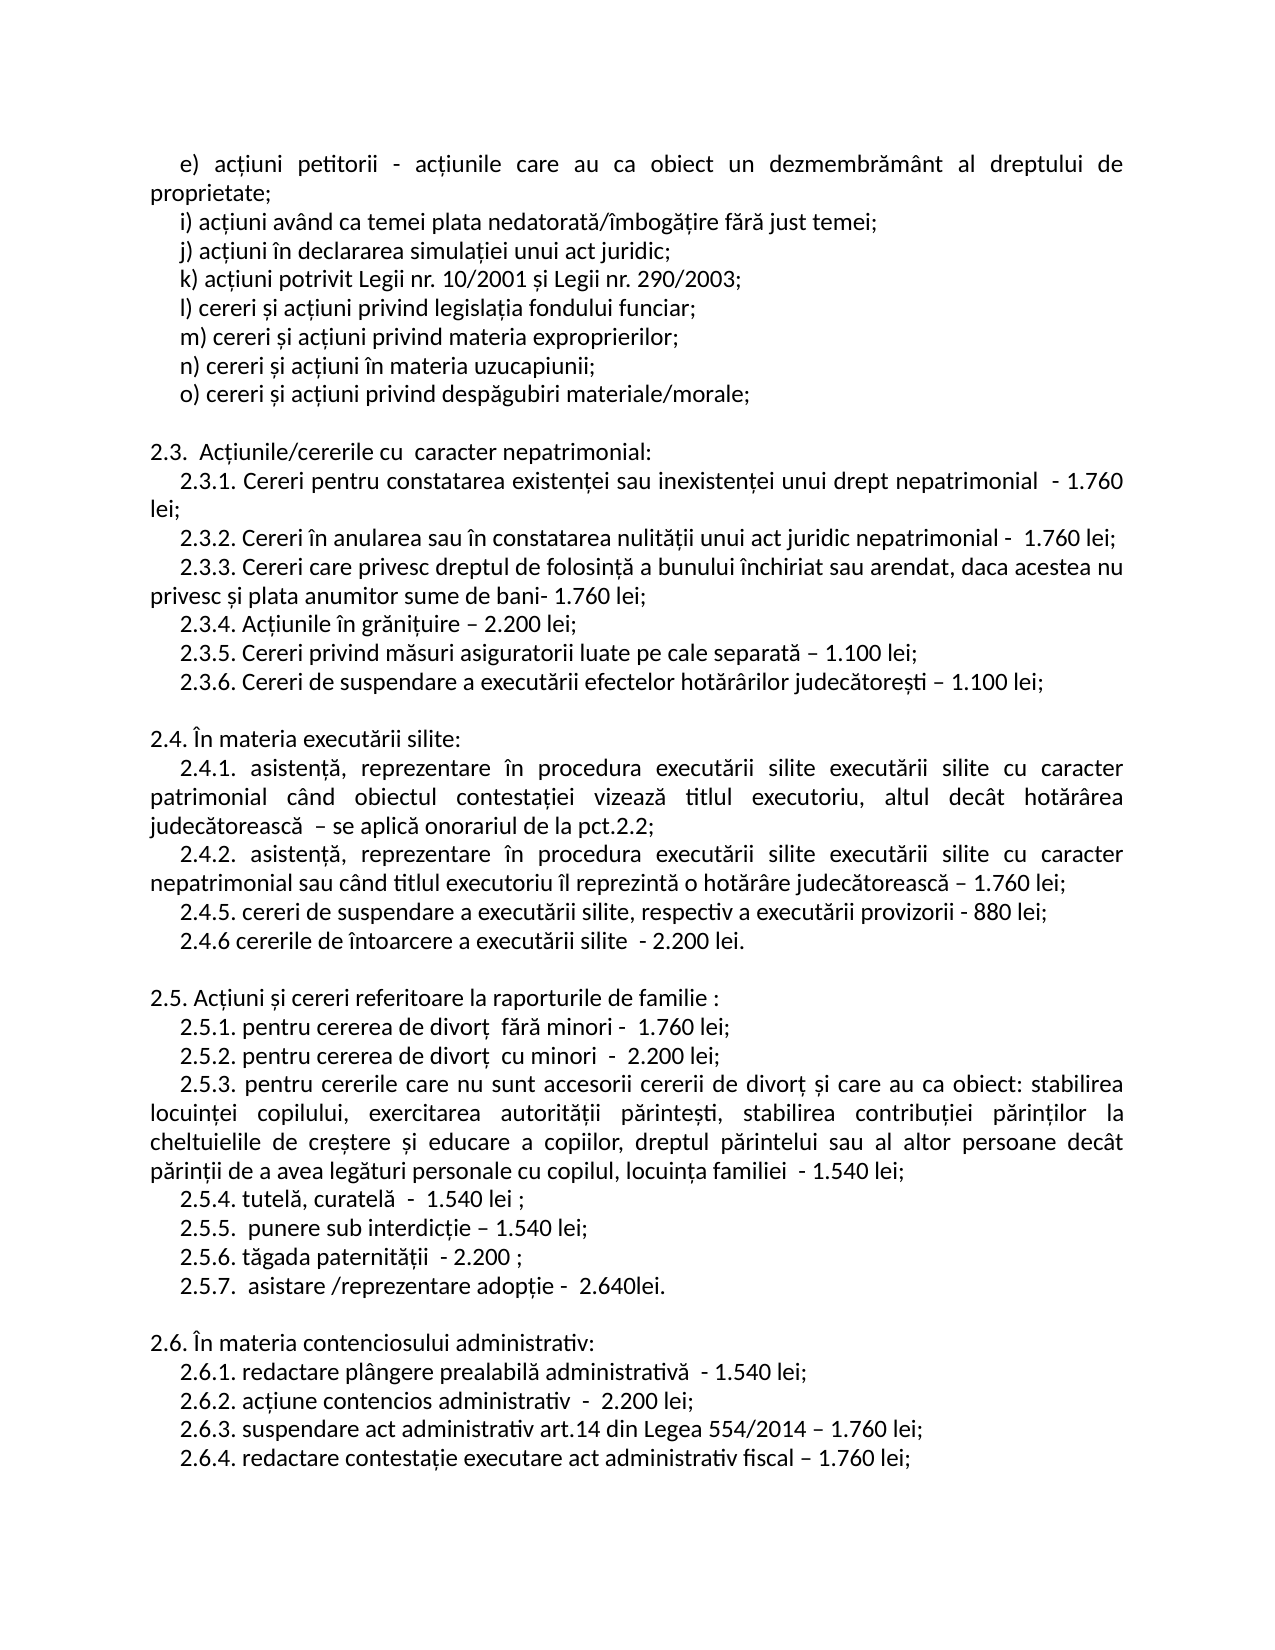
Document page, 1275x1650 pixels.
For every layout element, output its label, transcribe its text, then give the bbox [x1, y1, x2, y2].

text 2.4.2. asistență, reprezentare în procedura executării silite executării silite cu caracter nepatrimonial sau când titlul executoriu îl reprezintă o hotărâre judecătorească – 1.760 lei; [150, 840, 1125, 897]
text j) acțiuni în declararea simulației unui act juridic; [150, 236, 1125, 265]
text i) acțiuni având ca temei plata nedatorată/îmbogățire fără just temei; [150, 207, 1125, 236]
text 2.4.6 cererile de întoarcere a executării silite - 2.200 lei. [150, 926, 1125, 955]
text 2.5.7. asistare /reprezentare adopție - 2.640lei. [150, 1271, 1125, 1300]
text 2.3.2. Cereri în anularea sau în constatarea nulității unui act juridic nepatrimonial - 1.760 lei; [150, 524, 1125, 552]
text 2.4.1. asistență, reprezentare în procedura executării silite executării silite cu caracter patrimonial când obiectul contestației vizează titlul executoriu, altul decât hotărârea judecătorească – se aplică onorariul de la pct.2.2; [150, 754, 1125, 840]
text 2.6.1. redactare plângere prealabilă administrativă - 1.540 lei; [150, 1357, 1125, 1386]
text 2.3.6. Cereri de suspendare a executării efectelor hotărârilor judecătorești – 1.100 lei; [150, 667, 1125, 696]
text 2.5.4. tutelă, curatelă - 1.540 lei ; [150, 1185, 1125, 1214]
text 2.6.2. acțiune contencios administrativ - 2.200 lei; [150, 1386, 1125, 1415]
text 2.3.4. Acțiunile în grănițuire – 2.200 lei; [150, 610, 1125, 639]
text o) cereri și acțiuni privind despăgubiri materiale/morale; [150, 380, 1125, 409]
text 2.5. Acțiuni și cereri referitoare la raporturile de familie : [150, 984, 1125, 1012]
text 2.3.3. Cereri care privesc dreptul de folosință a bunului închiriat sau arendat, daca acestea nu privesc și plata anumitor sume de bani- 1.760 lei; [150, 552, 1125, 610]
text 2.5.1. pentru cererea de divorț fără minori - 1.760 lei; [150, 1012, 1125, 1041]
text 2.4. În materia executării silite: [150, 725, 1125, 754]
text k) acțiuni potrivit Legii nr. 10/2001 și Legii nr. 290/2003; [150, 265, 1125, 294]
text 2.3. Acțiunile/cererile cu caracter nepatrimonial: [150, 437, 1125, 466]
text 2.5.6. tăgada paternității - 2.200 ; [150, 1242, 1125, 1271]
text n) cereri și acțiuni în materia uzucapiunii; [150, 351, 1125, 380]
text m) cereri și acțiuni privind materia exproprierilor; [150, 322, 1125, 351]
text 2.6.4. redactare contestație executare act administrativ fiscal – 1.760 lei; [150, 1444, 1125, 1472]
text l) cereri și acțiuni privind legislația fondului funciar; [150, 294, 1125, 322]
text 2.5.5. punere sub interdicție – 1.540 lei; [150, 1214, 1125, 1242]
text 2.4.5. cereri de suspendare a executării silite, respectiv a executării provizorii - 880 lei; [150, 897, 1125, 926]
text 2.3.1. Cereri pentru constatarea existenței sau inexistenței unui drept nepatrimonial - 1.760 lei; [150, 466, 1125, 524]
text 2.3.5. Cereri privind măsuri asiguratorii luate pe cale separată – 1.100 lei; [150, 639, 1125, 667]
text 2.6. În materia contenciosului administrativ: [150, 1329, 1125, 1357]
text 2.6.3. suspendare act administrativ art.14 din Legea 554/2014 – 1.760 lei; [150, 1415, 1125, 1444]
text 2.5.3. pentru cererile care nu sunt accesorii cererii de divorț și care au ca obiect: stabilirea locuinței copilului, exercitarea autorității părintești, stabilirea contribuției părinților la cheltuielile de creștere și educare a copiilor, dreptul părintelui sau al altor persoane decât părinții de a avea legături personale cu copilul, locuința familiei - 1.540 lei; [150, 1070, 1125, 1185]
text 2.5.2. pentru cererea de divorț cu minori - 2.200 lei; [150, 1041, 1125, 1070]
text e) acțiuni petitorii - acțiunile care au ca obiect un dezmembrământ al dreptului de proprietate; [150, 150, 1125, 207]
